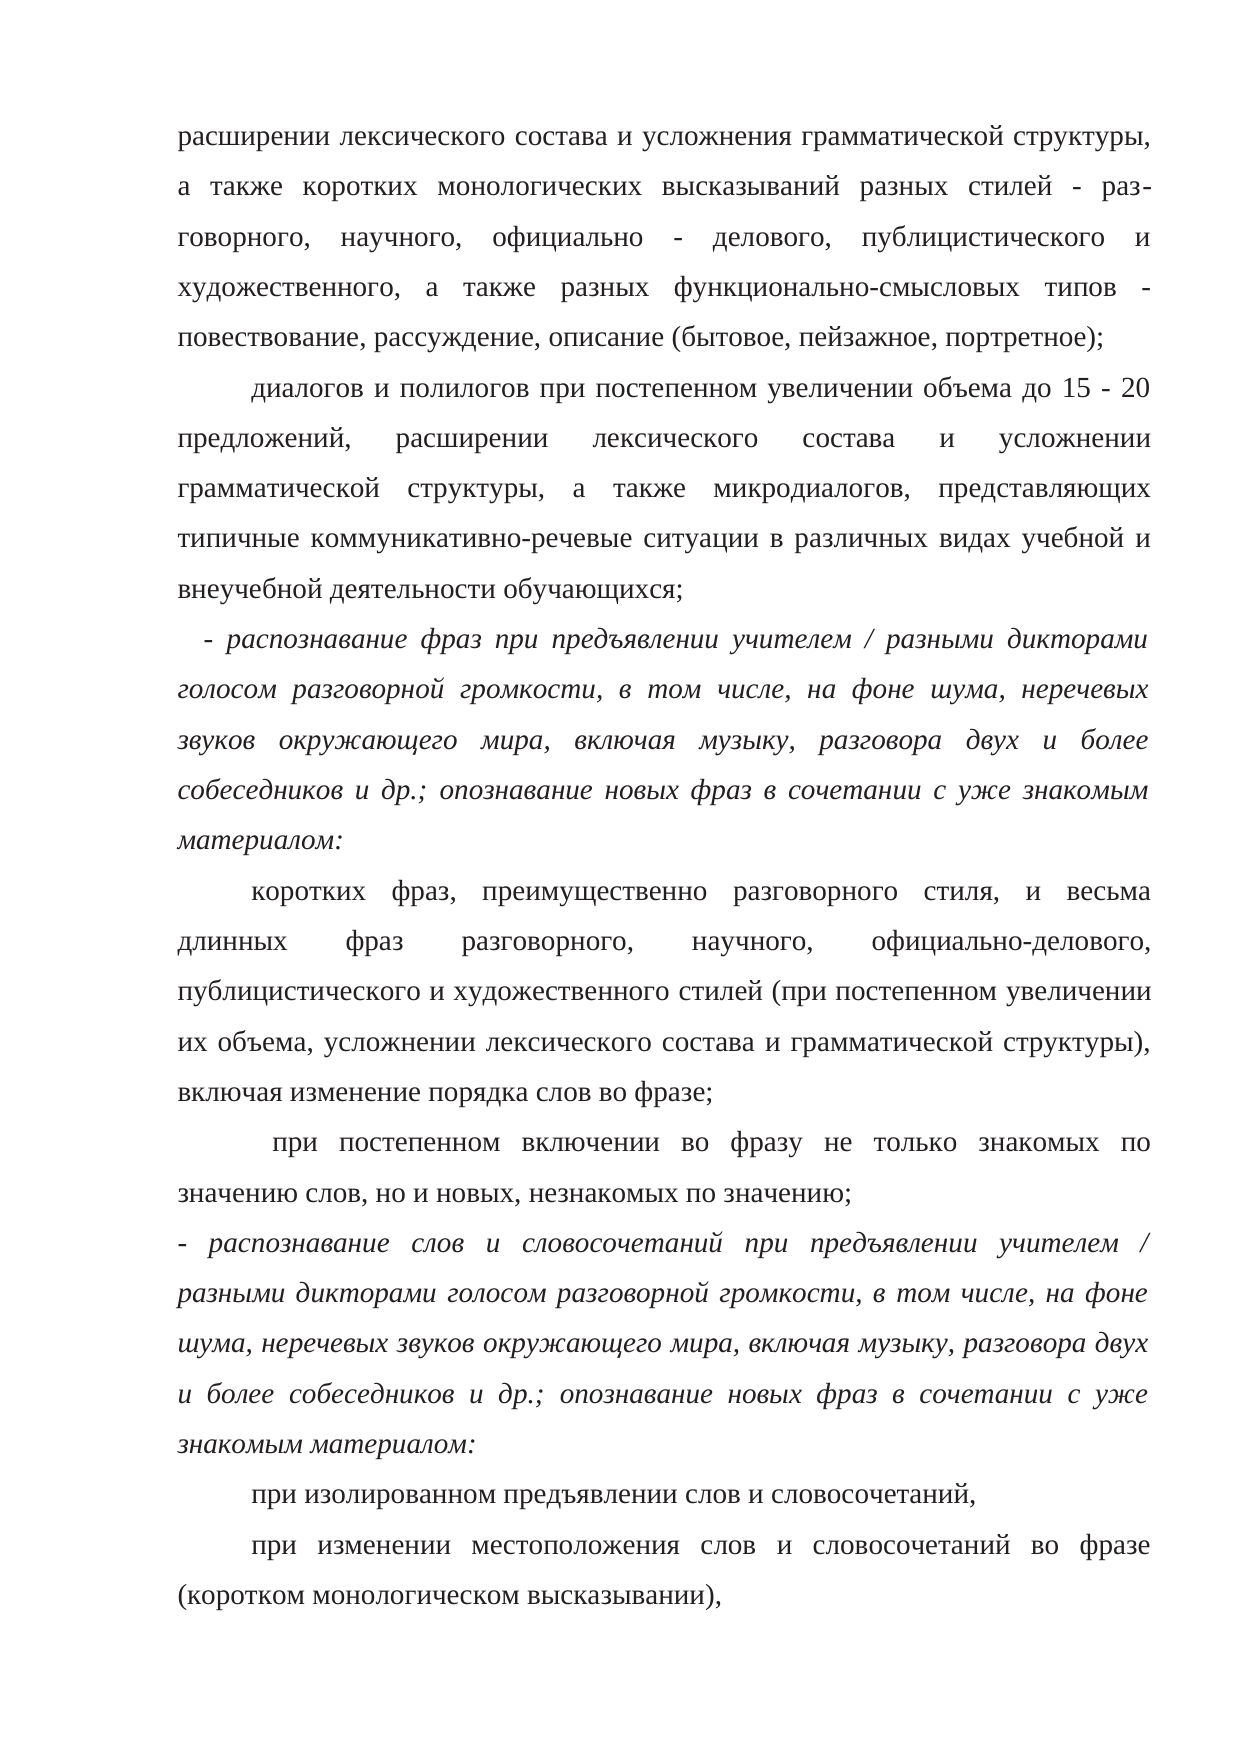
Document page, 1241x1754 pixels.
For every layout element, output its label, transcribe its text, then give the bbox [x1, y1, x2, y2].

text - распознавание фраз при предъявлении учителем / разными дикторами голосом разговорной громкости, в том числе, на фоне шума, неречевых звуков окружающего мира, включая музыку, разговора двух и более собеседников и др.; опознавание новых фраз в сочетании с уже знакомым материалом: [177, 621, 1152, 856]
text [177, 118, 1152, 353]
text - распознавание слов и словосочетаний при предъявлении учителем / разными дикторами голосом разговорной громкости, в том числе, на фоне шума, неречевых звуков окружающего мира, включая музыку, разговора двух и более собеседников и др.; опознавание новых фраз в сочетании с уже знакомым материалом: [177, 1225, 1152, 1460]
list при изменении местоположения слов и словосочетаний во фразе (коротком монологическом высказывании), [177, 1527, 1152, 1611]
text диалогов и полилогов при постепенном увеличении объема до 15 - 20 предложений, расширении лексического состава и усложнении грамматической структуры, а также микродиалогов, представляющих типичные коммуникативно-речевые ситуации в различных видах учебной и внеучебной деятельности обучающихся; [177, 370, 1152, 604]
list при изолированном предъявлении слов и словосочетаний, [177, 1477, 1152, 1510]
text коротких фраз, преимущественно разговорного стиля, и весьма длинных фраз разговорного, научного, официально-делового, публицистического и художественного стилей (при постепенном увеличении их объема, усложнении лексического состава и грамматической структуры), включая изменение порядка слов во фразе; [177, 873, 1152, 1108]
text при постепенном включении во фразу не только знакомых по значению слов, но и новых, незнакомых по значению; [177, 1124, 1152, 1208]
